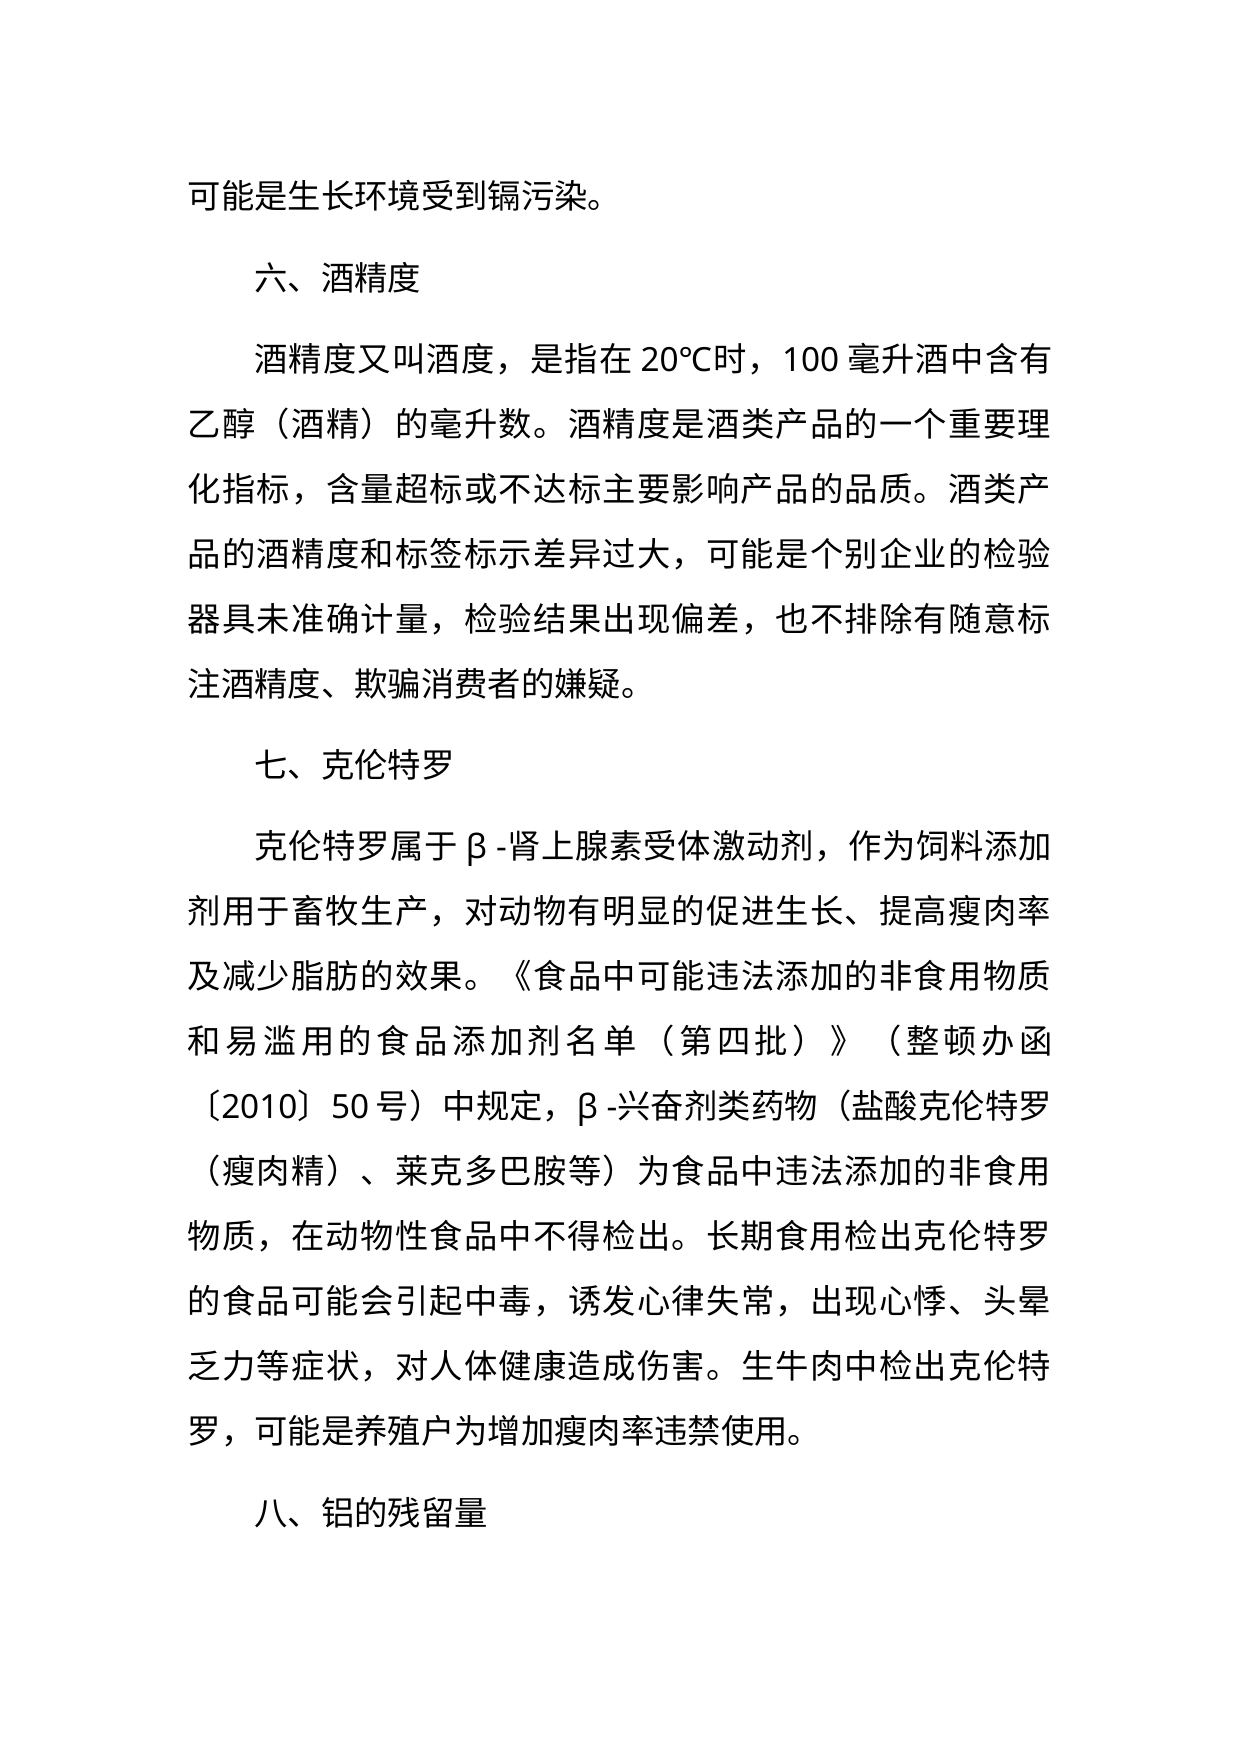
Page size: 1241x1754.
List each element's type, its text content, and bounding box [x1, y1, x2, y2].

text 八、铝的残留量 [187, 1478, 1053, 1543]
text 六、酒精度 [187, 243, 1053, 308]
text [187, 162, 1053, 227]
text 酒精度又叫酒度，是指在20℃时，100毫升酒中含有乙醇（酒精）的毫升数。酒精度是酒类产品的一个重要理化指标，含量超标或不达标主要影响产品的品质。酒类产品的酒精度和标签标示差异过大，可能是个别企业的检验器具未准确计量，检验结果出现偏差，也不排除有随意标注酒精度、欺骗消费者的嫌疑。 [187, 324, 1053, 714]
text 七、克伦特罗 [187, 731, 1053, 796]
text 克伦特罗属于β -肾上腺素受体激动剂，作为饲料添加剂用于畜牧生产，对动物有明显的促进生长、提高瘦肉率及减少脂肪的效果。《食品中可能违法添加的非食用物质和易滥用的食品添加剂名单（第四批）》（整顿办函〔2010〕50号）中规定，β -兴奋剂类药物（盐酸克伦特罗（瘦肉精）、莱克多巴胺等）为食品中违法添加的非食用物质，在动物性食品中不得检出。长期食用检出克伦特罗的食品可能会引起中毒，诱发心律失常，出现心悸、头晕、乏力等症状，对人体健康造成伤害。生牛肉中检出克伦特罗，可能是养殖户为增加瘦肉率违禁使用。 [187, 812, 1053, 1462]
